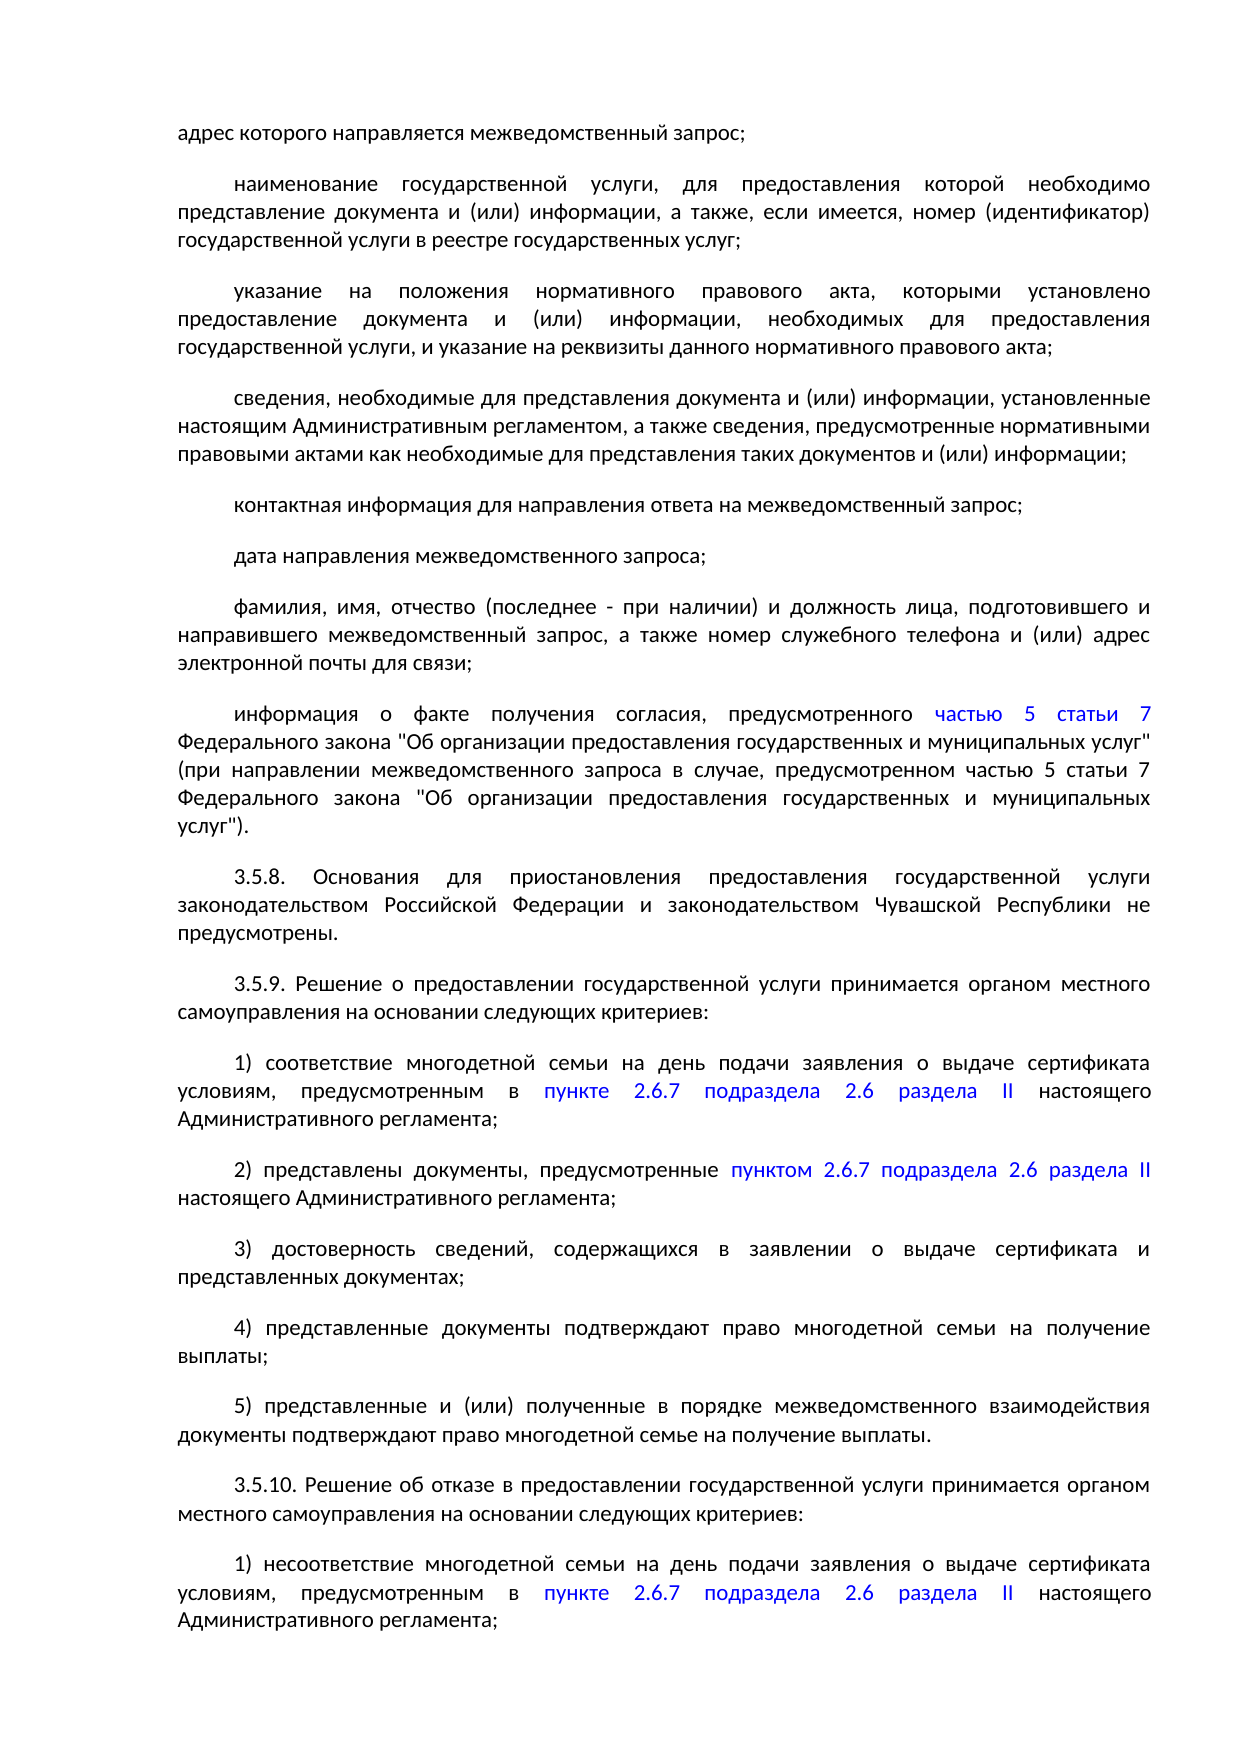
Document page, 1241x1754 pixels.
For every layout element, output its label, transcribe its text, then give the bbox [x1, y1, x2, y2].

text контактная информация для направления ответа на межведомственный запрос; [177, 490, 1152, 518]
text информация о факте получения согласия, предусмотренного частью 5 статьи 7 Федерального закона "Об организации предоставления государственных и муниципальных услуг" (при направлении межведомственного запроса в случае, предусмотренном частью 5 статьи 7 Федерального закона "Об организации предоставления государственных и муниципальных услуг"). [177, 699, 1152, 839]
text 3.5.10. Решение об отказе в предоставлении государственной услуги принимается органом местного самоуправления на основании следующих критериев: [177, 1471, 1152, 1527]
text фамилия, имя, отчество (последнее - при наличии) и должность лица, подготовившего и направившего межведомственный запрос, а также номер служебного телефона и (или) адрес электронной почты для связи; [177, 592, 1152, 676]
text 2) представлены документы, предусмотренные пунктом 2.6.7 подраздела 2.6 раздела II настоящего Административного регламента; [177, 1155, 1152, 1211]
text 1) соответствие многодетной семьи на день подачи заявления о выдаче сертификата условиям, предусмотренным в пункте 2.6.7 подраздела 2.6 раздела II настоящего Административного регламента; [177, 1048, 1152, 1132]
text сведения, необходимые для представления документа и (или) информации, установленные настоящим Административным регламентом, а также сведения, предусмотренные нормативными правовыми актами как необходимые для представления таких документов и (или) информации; [177, 383, 1152, 467]
text 1) несоответствие многодетной семьи на день подачи заявления о выдаче сертификата условиям, предусмотренным в пункте 2.6.7 подраздела 2.6 раздела II настоящего Административного регламента; [177, 1549, 1152, 1634]
text 3.5.8. Основания для приостановления предоставления государственной услуги законодательством Российской Федерации и законодательством Чувашской Республики не предусмотрены. [177, 862, 1152, 946]
text дата направления межведомственного запроса; [177, 541, 1152, 569]
text 3.5.9. Решение о предоставлении государственной услуги принимается органом местного самоуправления на основании следующих критериев: [177, 969, 1152, 1025]
text наименование государственной услуги, для предоставления которой необходимо представление документа и (или) информации, а также, если имеется, номер (идентификатор) государственной услуги в реестре государственных услуг; [177, 169, 1152, 253]
text 5) представленные и (или) полученные в порядке межведомственного взаимодействия документы подтверждают право многодетной семье на получение выплаты. [177, 1392, 1152, 1448]
text 4) представленные документы подтверждают право многодетной семьи на получение выплаты; [177, 1313, 1152, 1369]
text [177, 118, 1152, 146]
text указание на положения нормативного правового акта, которыми установлено предоставление документа и (или) информации, необходимых для предоставления государственной услуги, и указание на реквизиты данного нормативного правового акта; [177, 276, 1152, 360]
text 3) достоверность сведений, содержащихся в заявлении о выдаче сертификата и представленных документах; [177, 1234, 1152, 1290]
